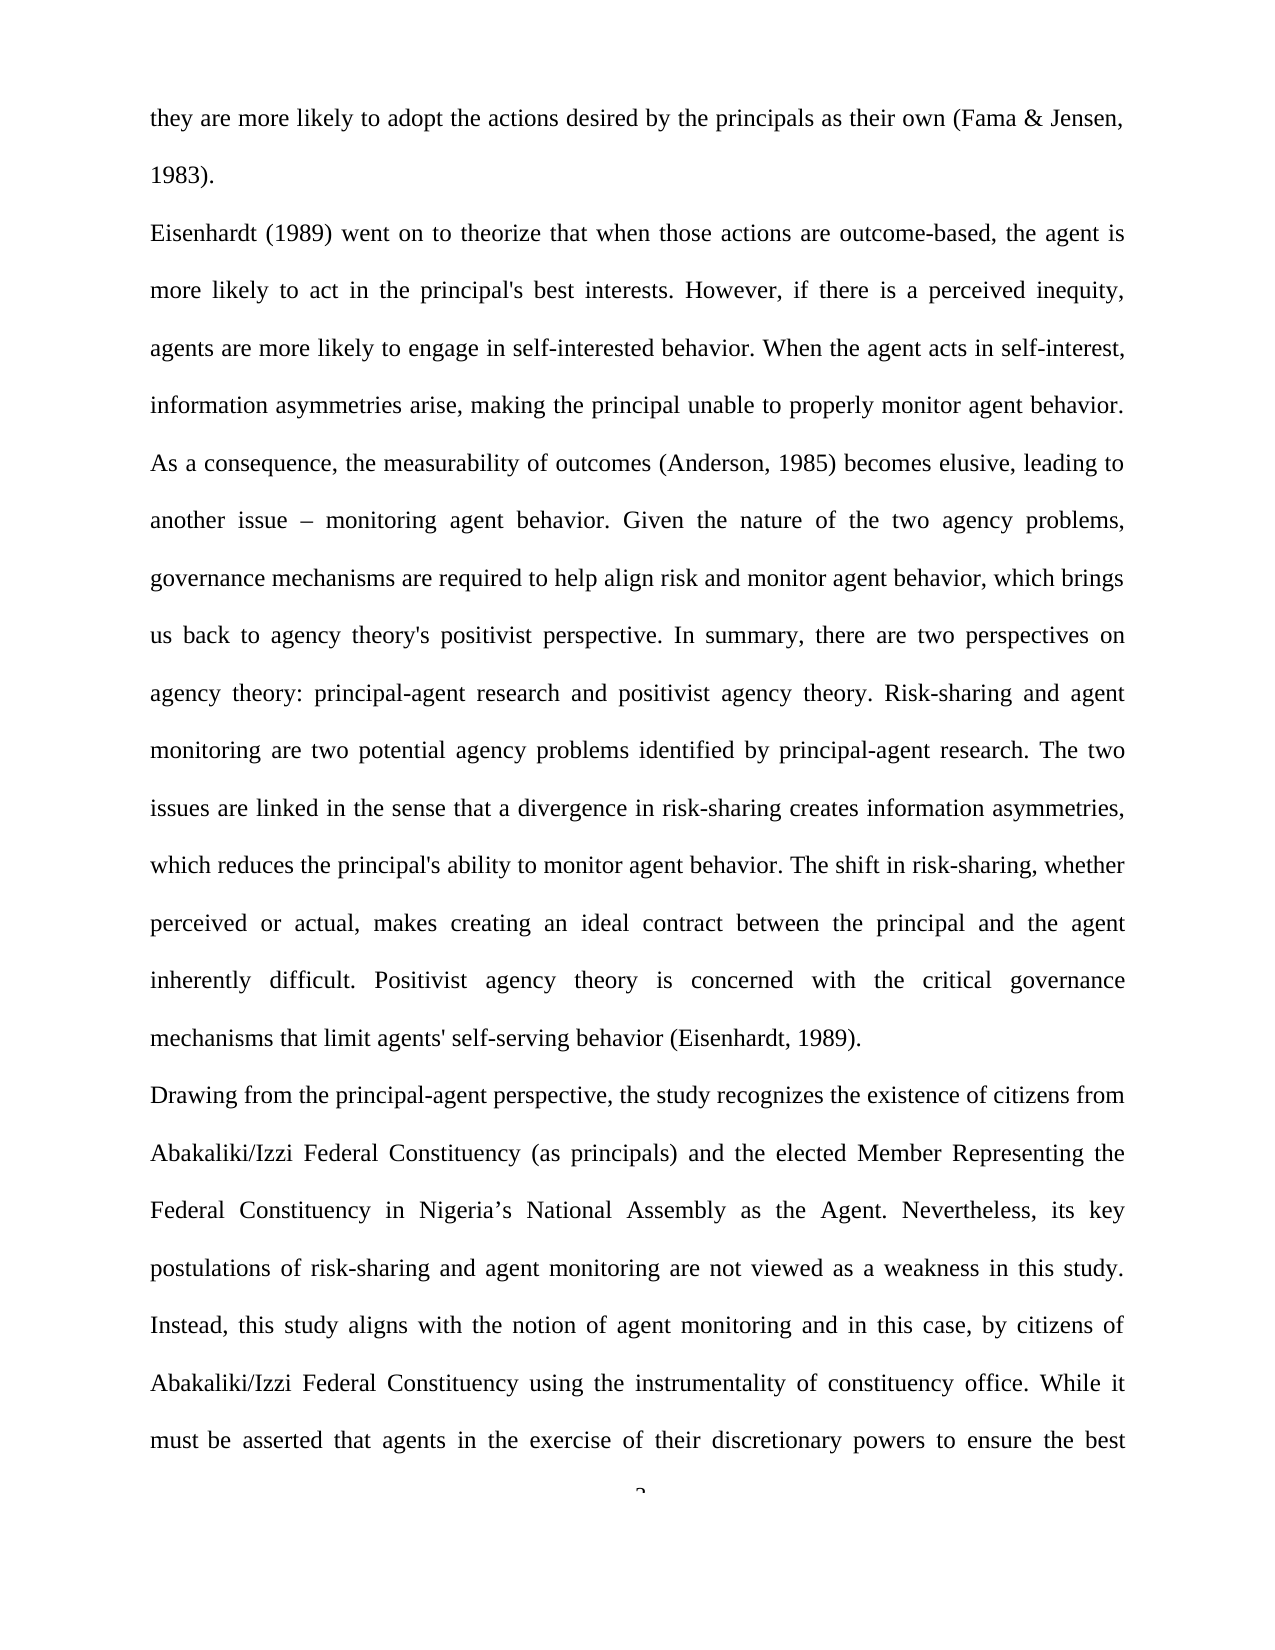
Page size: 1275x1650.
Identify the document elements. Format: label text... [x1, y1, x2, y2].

text Eisenhardt (1989) went on to theorize that when those actions are outcome-based, the agent is more likely to act in the principal's best interests. However, if there is a perceived inequity, agents are more likely to engage in self-interested behavior. When the agent acts in self-interest, information asymmetries arise, making the principal unable to properly monitor agent behavior. As a consequence, the measurability of outcomes (Anderson, 1985) becomes elusive, leading to another issue – monitoring agent behavior. Given the nature of the two agency problems, governance mechanisms are required to help align risk and monitor agent behavior, which brings us back to agency theory's positivist perspective. In summary, there are two perspectives on agency theory: principal-agent research and positivist agency theory. Risk-sharing and agent monitoring are two potential agency problems identified by principal-agent research. The two issues are linked in the sense that a divergence in risk-sharing creates information asymmetries, which reduces the principal's ability to monitor agent behavior. The shift in risk-sharing, whether perceived or actual, makes creating an ideal contract between the principal and the agent inherently difficult. Positivist agency theory is concerned with the critical governance mechanisms that limit agents' self-serving behavior (Eisenhardt, 1989). [150, 218, 1126, 1052]
text they are more likely to adopt the actions desired by the principals as their own (Fama & Jensen, 1983). [150, 103, 1125, 189]
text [150, 1080, 1126, 1454]
